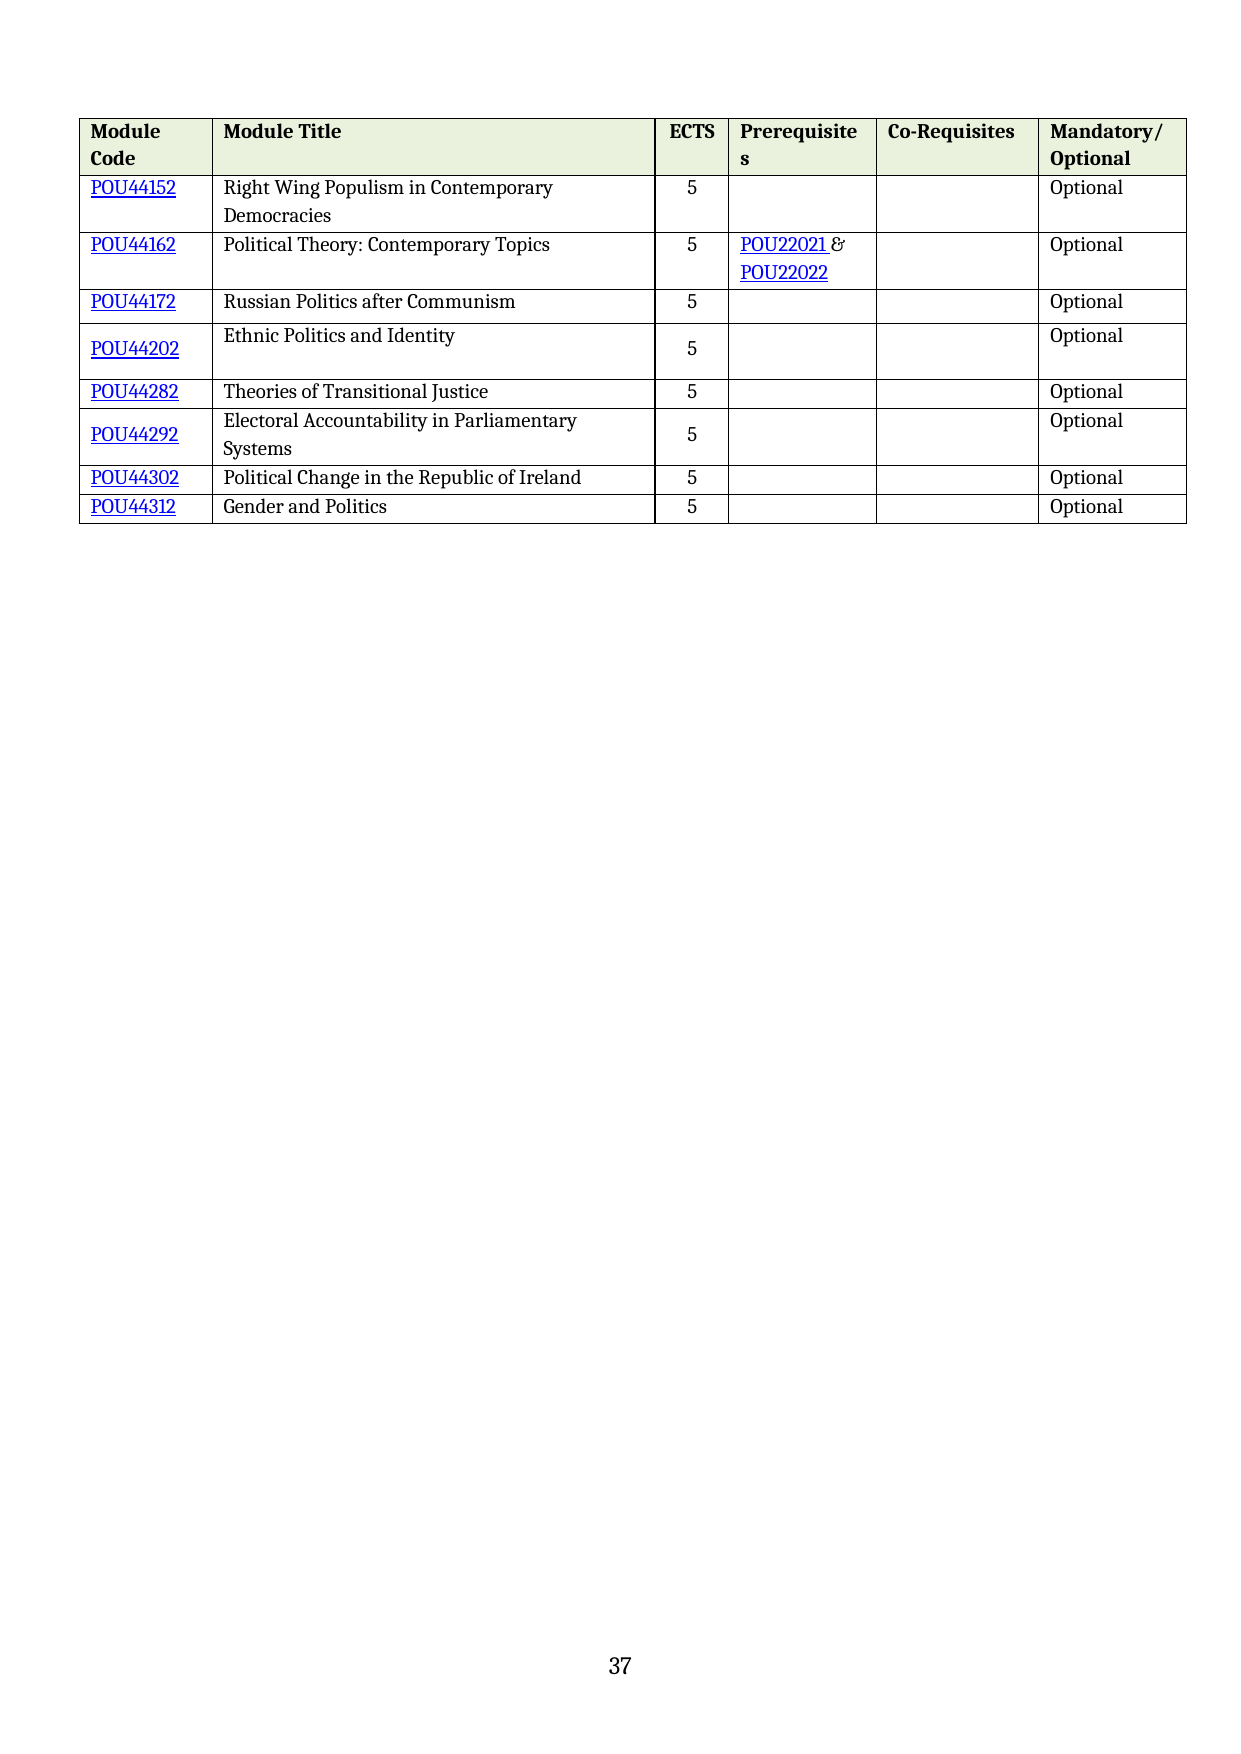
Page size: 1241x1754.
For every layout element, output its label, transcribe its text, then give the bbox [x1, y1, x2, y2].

table_cell POU44162 [80, 233, 212, 288]
table_cell [729, 409, 876, 465]
table_cell 5 [656, 495, 728, 523]
table_header Co-Requisites [877, 119, 1038, 175]
table_header Module Title [213, 119, 654, 175]
table_cell 5 [656, 324, 728, 379]
table_cell 5 [656, 233, 728, 288]
table_cell POU22021 & POU22022 [729, 233, 876, 288]
table_cell Ethnic Politics and Identity [213, 324, 654, 379]
table_cell POU44292 [80, 409, 212, 465]
table_cell 5 [656, 466, 728, 494]
table_cell [877, 233, 1038, 288]
table_cell POU44152 [80, 176, 212, 232]
table_cell Optional [1039, 324, 1186, 379]
table_cell [877, 495, 1038, 523]
table_cell [877, 324, 1038, 379]
table_cell [729, 380, 876, 408]
table_cell [729, 176, 876, 232]
table_cell [877, 466, 1038, 494]
table_cell Optional [1039, 409, 1186, 465]
table_header Prerequisites [729, 119, 876, 175]
table_cell [729, 290, 876, 323]
table_cell Optional [1039, 290, 1186, 323]
table_cell Right Wing Populism in Contemporary Democracies [213, 176, 654, 232]
table_header Module Code [80, 119, 212, 175]
table_cell [729, 466, 876, 494]
table_header Mandatory/Optional [1039, 119, 1186, 175]
table_cell POU44302 [80, 466, 212, 494]
table_cell [729, 495, 876, 523]
table_cell Theories of Transitional Justice [213, 380, 654, 408]
table_cell Optional [1039, 495, 1186, 523]
table_cell [729, 324, 876, 379]
table_cell Russian Politics after Communism [213, 290, 654, 323]
table_header ECTS [656, 119, 728, 175]
table_cell POU44282 [80, 380, 212, 408]
table_cell [877, 380, 1038, 408]
table_cell Political Change in the Republic of Ireland [213, 466, 654, 494]
table_cell Optional [1039, 466, 1186, 494]
table_cell Gender and Politics [213, 495, 654, 523]
table_cell Optional [1039, 380, 1186, 408]
table_cell [877, 290, 1038, 323]
table_cell [877, 176, 1038, 232]
table_cell 5 [656, 409, 728, 465]
table_cell 5 [656, 380, 728, 408]
table_cell [877, 409, 1038, 465]
table_cell Optional [1039, 233, 1186, 288]
table_cell Electoral Accountability in Parliamentary Systems [213, 409, 654, 465]
table_cell POU44312 [80, 495, 212, 523]
table_cell Optional [1039, 176, 1186, 232]
table_cell 5 [656, 290, 728, 323]
table_cell POU44172 [80, 290, 212, 323]
table_cell 5 [656, 176, 728, 232]
table_cell Political Theory: Contemporary Topics [213, 233, 654, 288]
table_cell POU44202 [80, 324, 212, 379]
